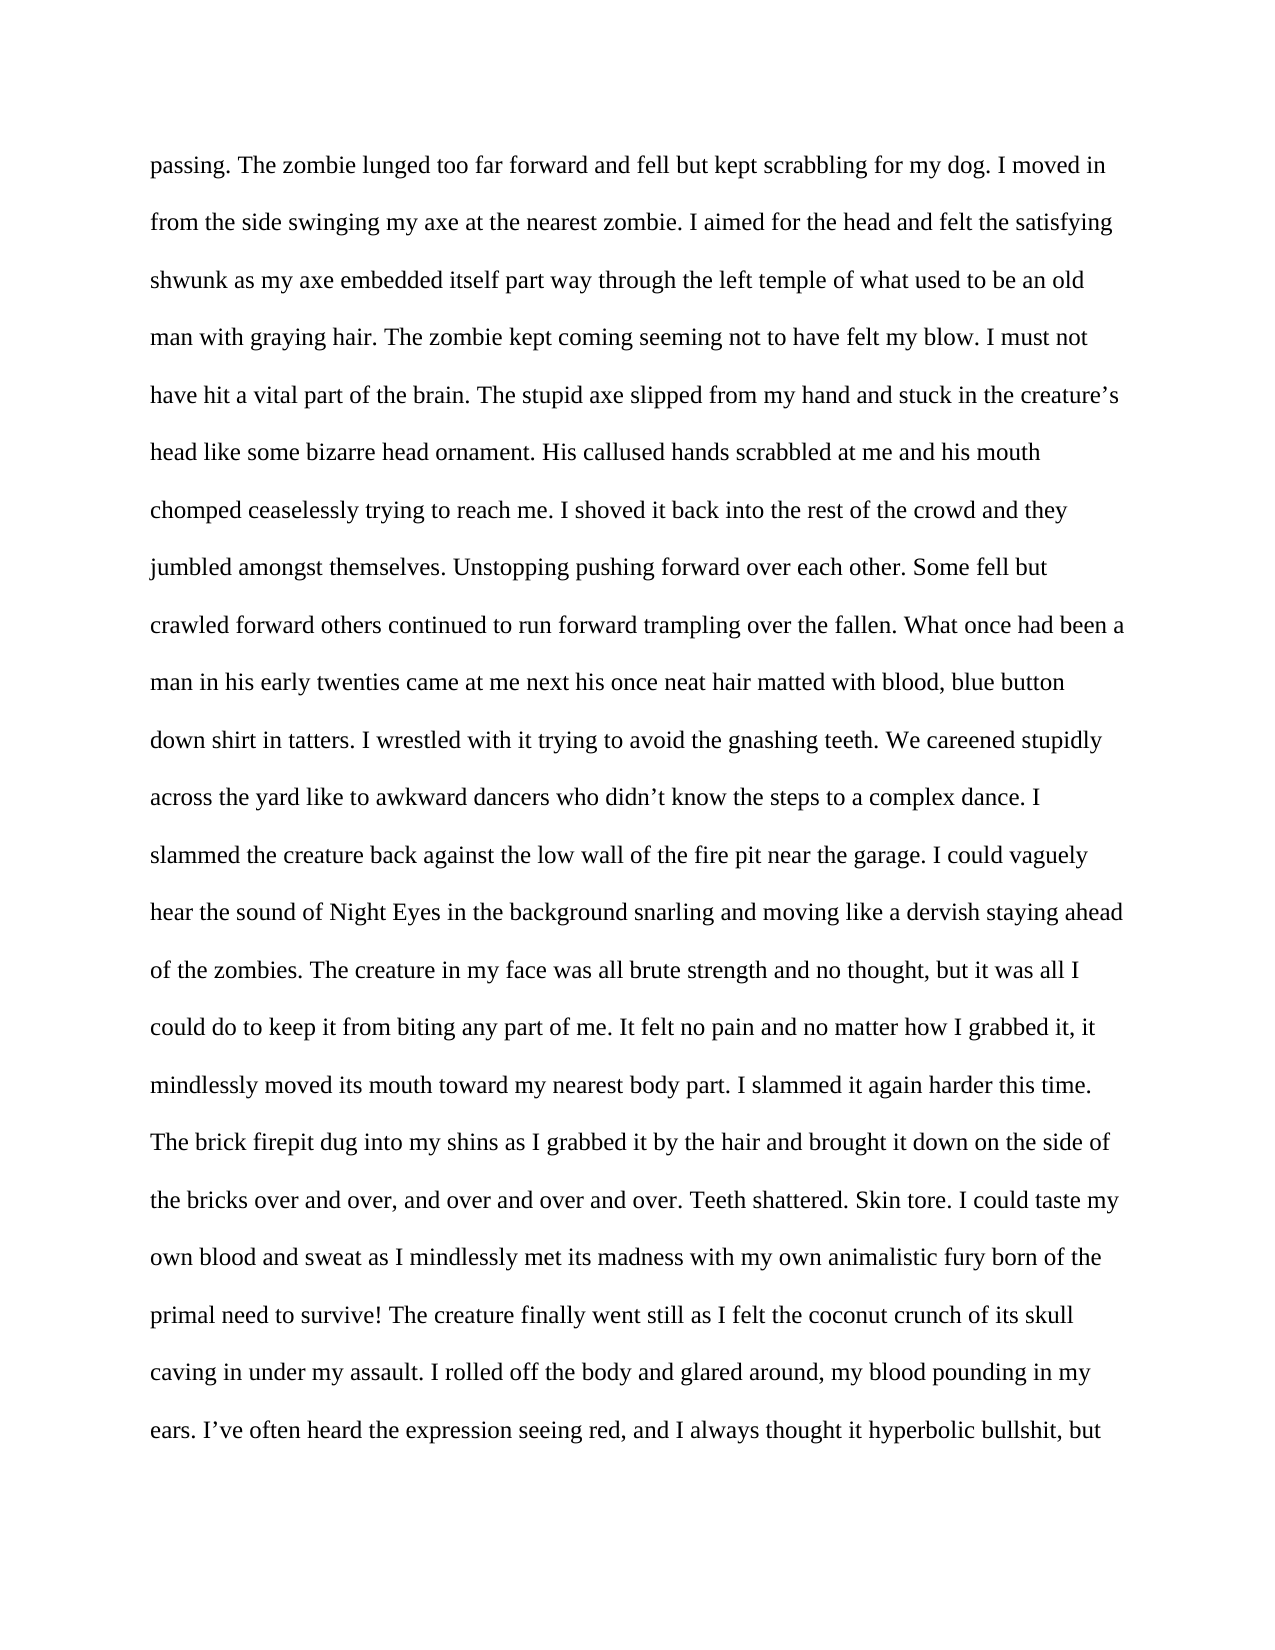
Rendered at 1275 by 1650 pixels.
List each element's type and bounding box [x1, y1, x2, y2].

text [150, 150, 1125, 1444]
